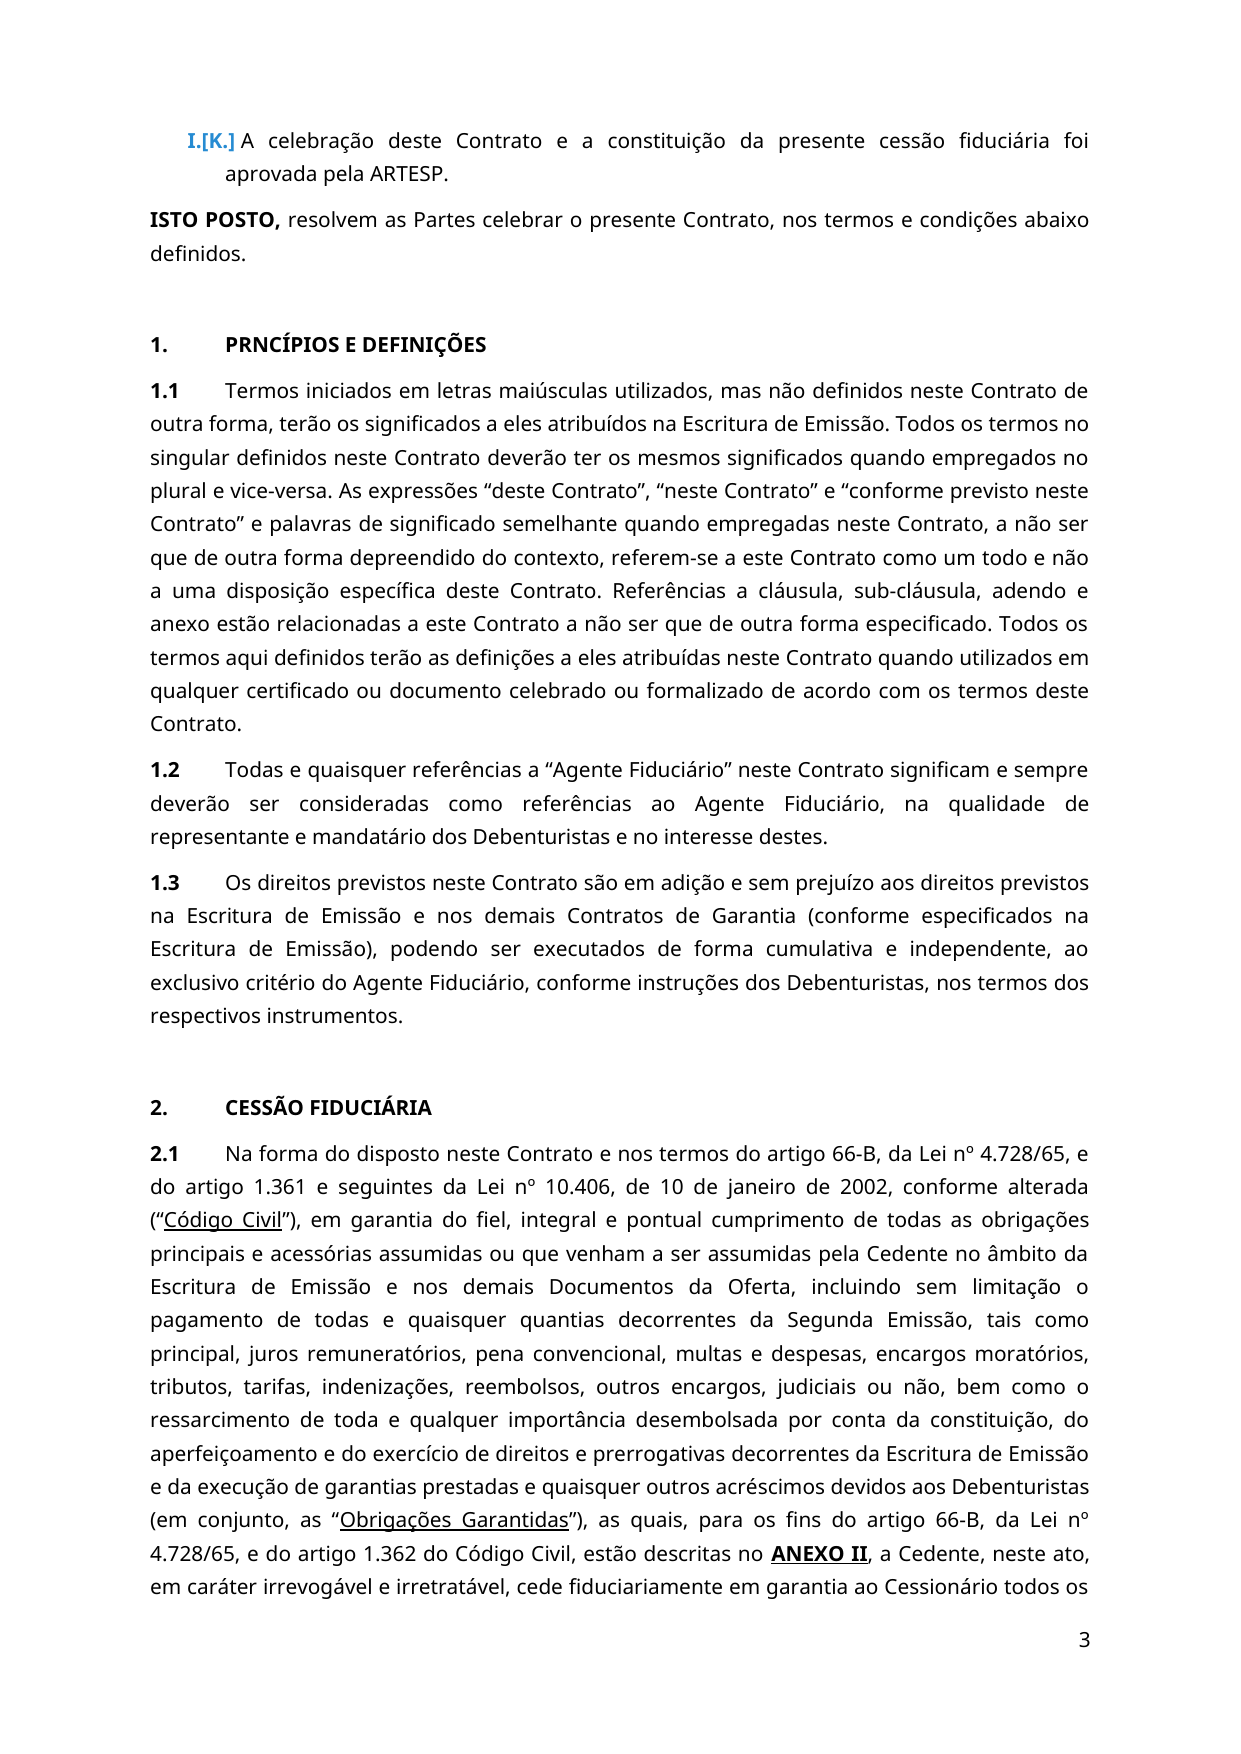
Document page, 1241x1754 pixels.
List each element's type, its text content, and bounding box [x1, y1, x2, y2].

list CESSÃO FIDUCIÁRIA [150, 1088, 1090, 1122]
list Termos iniciados em letras maiúsculas utilizados, mas não definidos neste Contrato de outra forma, terão os significados a eles atribuídos na Escritura de Emissão. Todos os termos no singular definidos neste Contrato deverão ter os mesmos significados quando empregados no plural e vice-versa. As expressões “deste Contrato”, “neste Contrato” e “conforme previsto neste Contrato” e palavras de significado semelhante quando empregadas neste Contrato, a não ser que de outra forma depreendido do contexto, referem-se a este Contrato como um todo e não a uma disposição específica deste Contrato. Referências a cláusula, sub-cláusula, adendo e anexo estão relacionadas a este Contrato a não ser que de outra forma especificado. Todos os termos aqui definidos terão as definições a eles atribuídas neste Contrato quando utilizados em qualquer certificado ou documento celebrado ou formalizado de acordo com os termos deste Contrato. [150, 372, 1090, 738]
text PRNCÍPIOS E DEFINIÇÕES [150, 326, 1090, 359]
list Os direitos previstos neste Contrato são em adição e sem prejuízo aos direitos previstos na Escritura de Emissão e nos demais Contratos de Garantia (conforme especificados na Escritura de Emissão), podendo ser executados de forma cumulativa e independente, ao exclusivo critério do Agente Fiduciário, conforme instruções dos Debenturistas, nos termos dos respectivos instrumentos. [150, 863, 1090, 1030]
text ISTO POSTO, resolvem as Partes celebrar o presente Contrato, nos termos e condições abaixo definidos. [150, 201, 1090, 268]
list Todas e quaisquer referências a “Agente Fiduciário” neste Contrato significam e sempre deverão ser consideradas como referências ao Agente Fiduciário, na qualidade de representante e mandatário dos Debenturistas e no interesse destes. [150, 751, 1090, 851]
list A celebração deste Contrato e a constituição da presente cessão fiduciária foi aprovada pela ARTESP. [187, 122, 1090, 188]
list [150, 1134, 1090, 1601]
